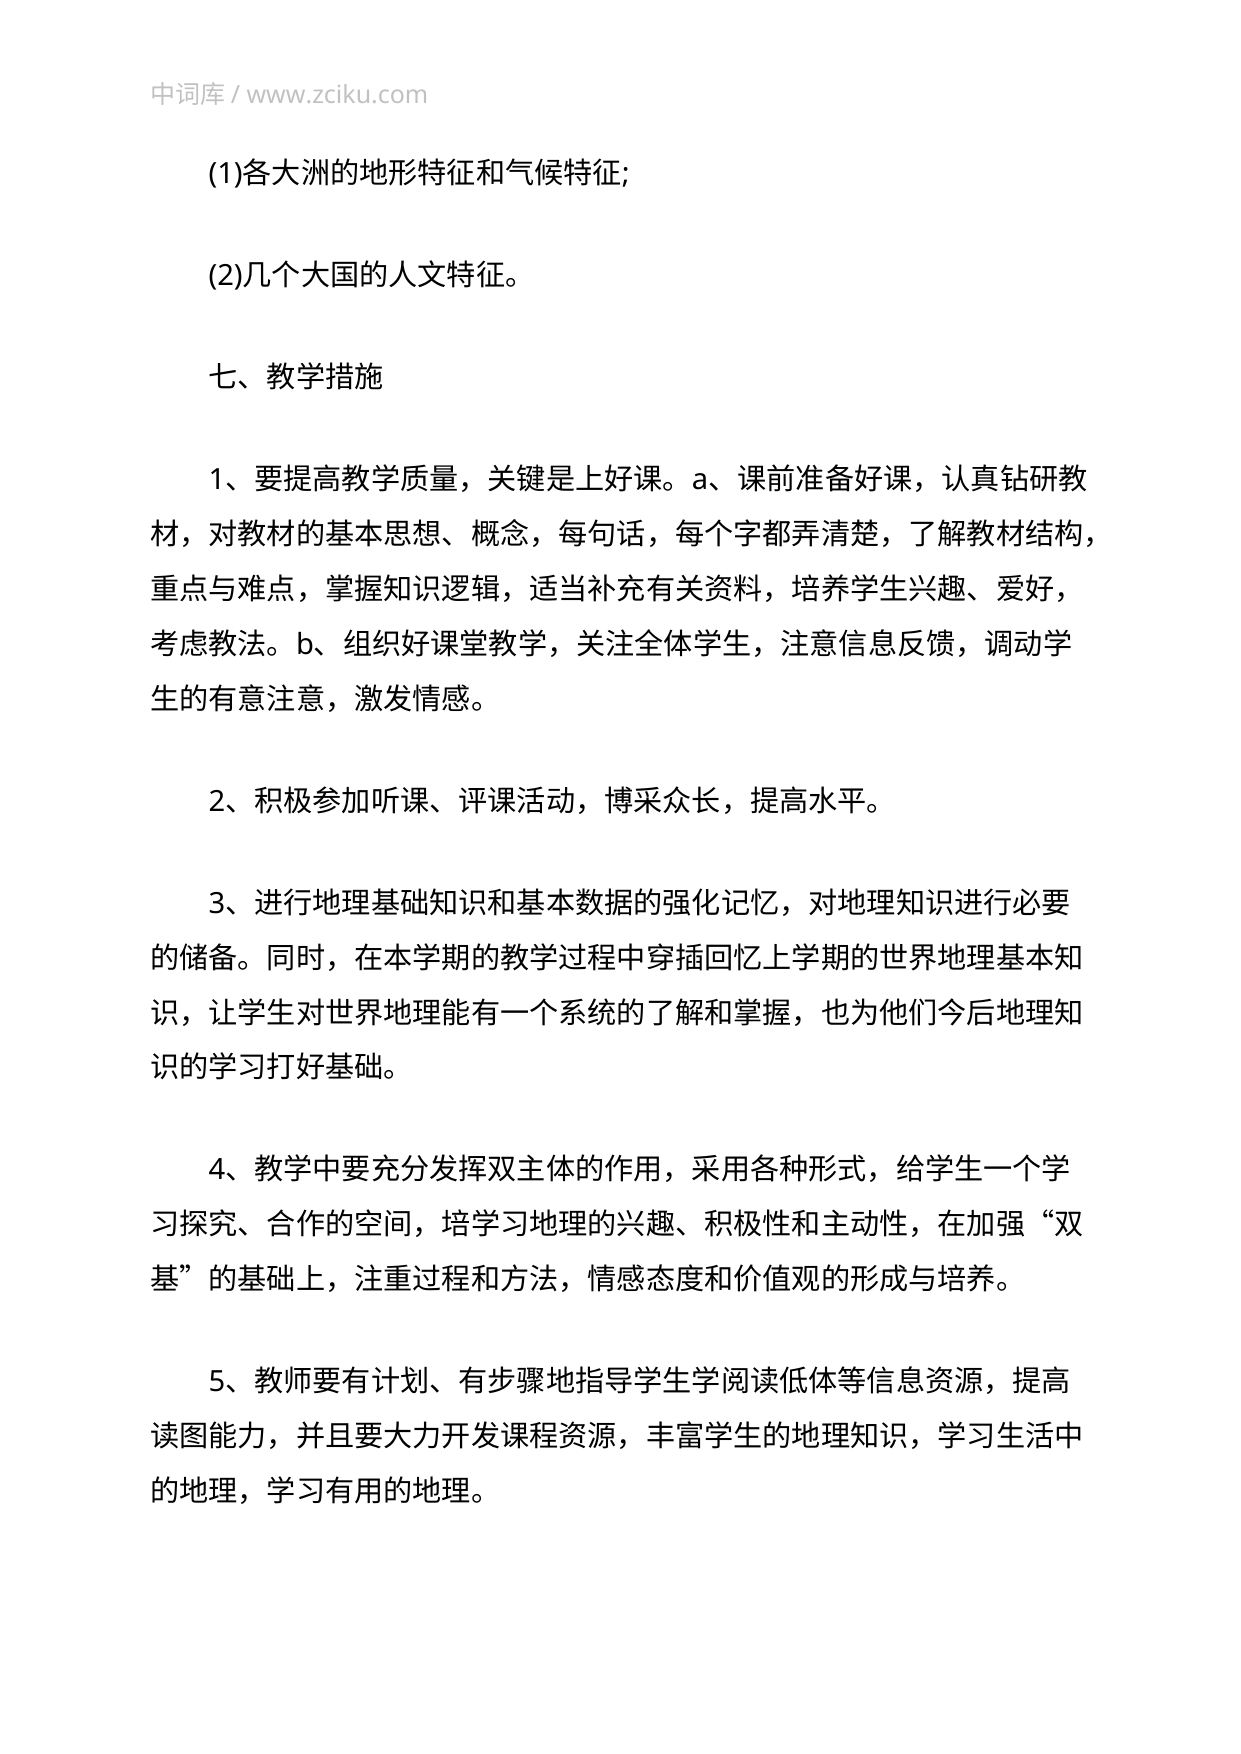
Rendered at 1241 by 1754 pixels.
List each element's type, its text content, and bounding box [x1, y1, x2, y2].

text 4、教学中要充分发挥双主体的作用，采用各种形式，给学生一个学习探究、合作的空间，培学习地理的兴趣、积极性和主动性，在加强“双基”的基础上，注重过程和方法，情感态度和价值观的形成与培养。 [150, 1146, 1090, 1298]
text 3、进行地理基础知识和基本数据的强化记忆，对地理知识进行必要的储备。同时，在本学期的教学过程中穿插回忆上学期的世界地理基本知识，让学生对世界地理能有一个系统的了解和掌握，也为他们今后地理知识的学习打好基础。 [150, 879, 1090, 1086]
text (1)各大洲的地形特征和气候特征; [150, 150, 1090, 192]
text 七、教学措施 [150, 354, 1090, 396]
text (2)几个大国的人文特征。 [150, 252, 1090, 294]
text 1、要提高教学质量，关键是上好课。a、课前准备好课，认真钻研教材，对教材的基本思想、概念，每句话，每个字都弄清楚，了解教材结构，重点与难点，掌握知识逻辑，适当补充有关资料，培养学生兴趣、爱好，考虑教法。b、组织好课堂教学，关注全体学生，注意信息反馈，调动学生的有意注意，激发情感。 [150, 456, 1090, 718]
text 2、积极参加听课、评课活动，博采众长，提高水平。 [150, 777, 1090, 820]
text 5、教师要有计划、有步骤地指导学生学阅读低体等信息资源，提高读图能力，并且要大力开发课程资源，丰富学生的地理知识，学习生活中的地理，学习有用的地理。 [150, 1357, 1090, 1510]
